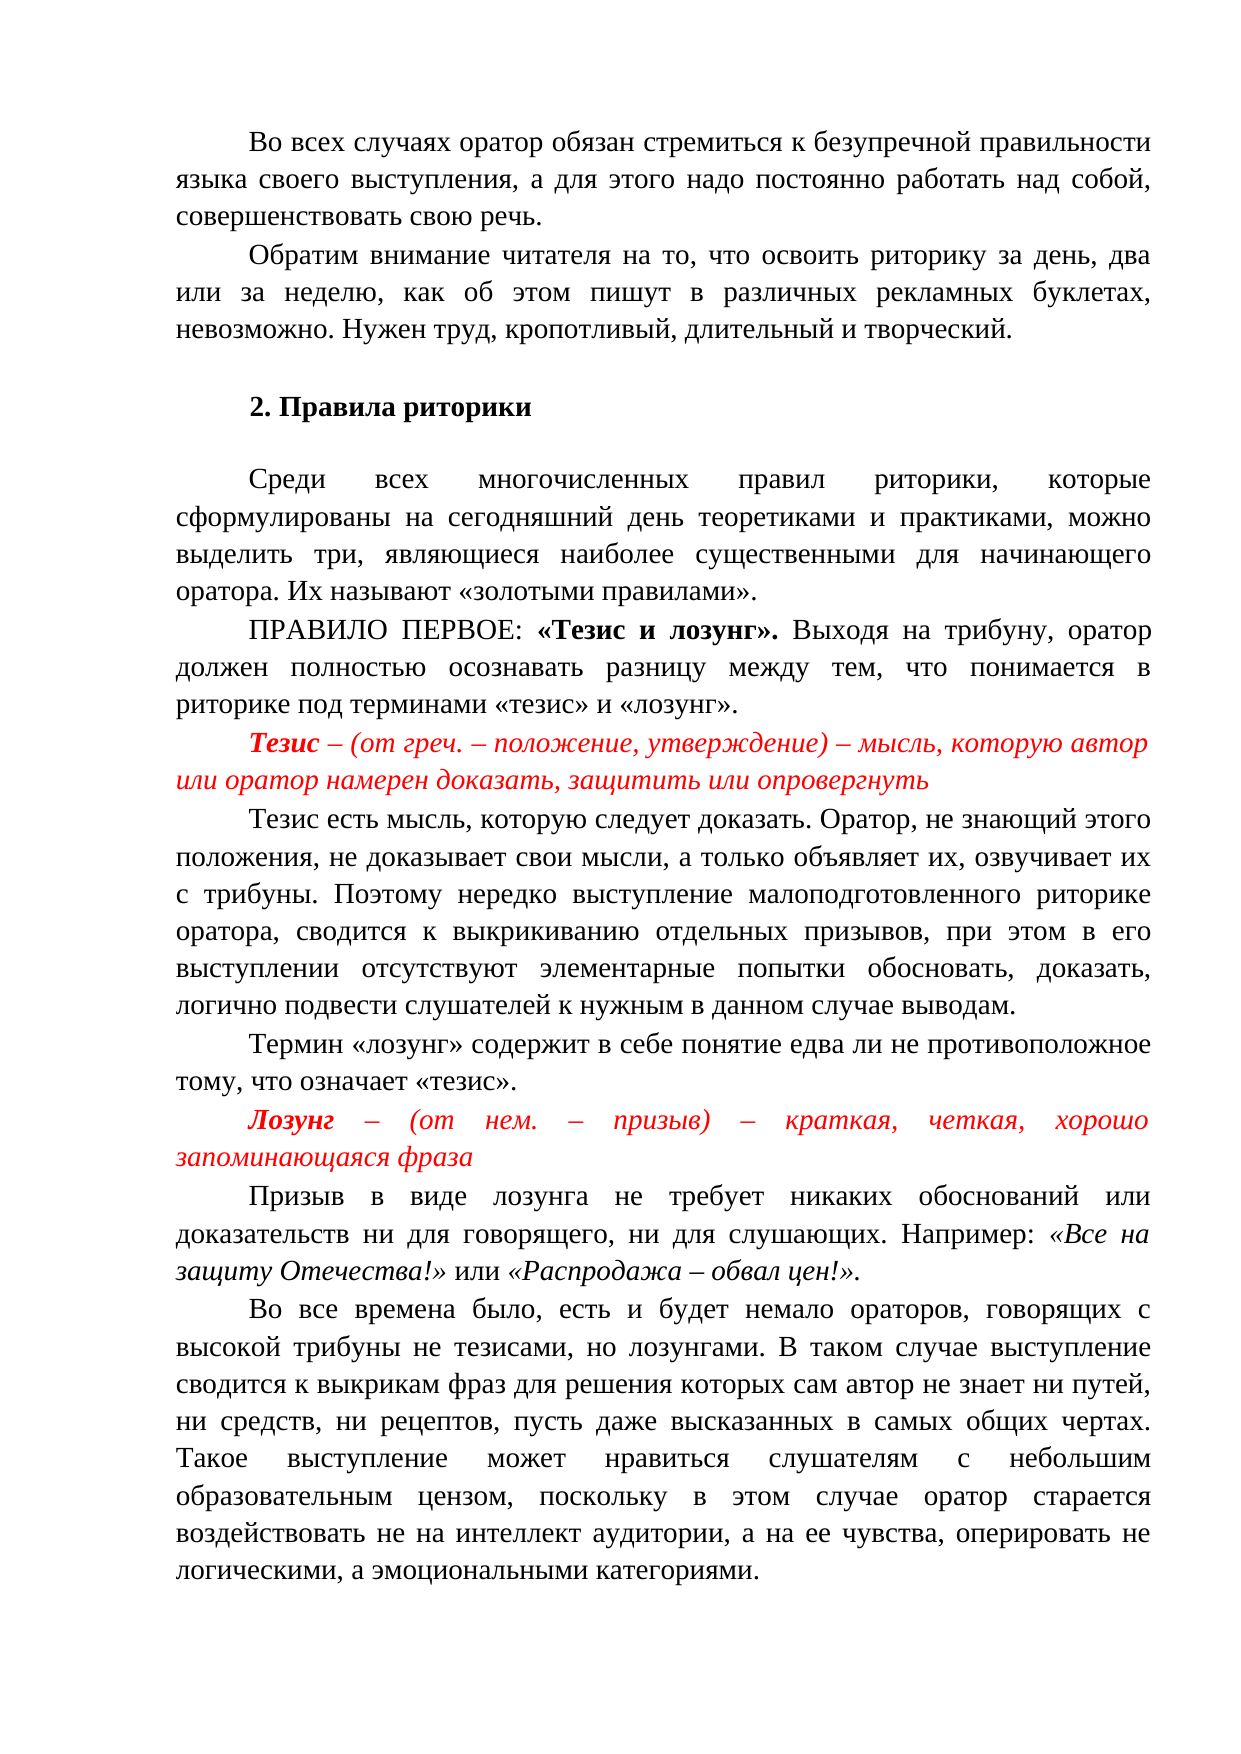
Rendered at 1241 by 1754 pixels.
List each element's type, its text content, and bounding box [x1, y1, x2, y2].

text Во все времена было, есть и будет немало ораторов, говорящих с высокой трибуны не тезисами, но лозунгами. В таком случае выступление сводится к выкрикам фраз для решения которых сам автор не знает ни путей, ни средств, ни рецептов, пусть даже высказанных в самых общих чертах. Такое выступление может нравиться слушателям с небольшим образовательным цензом, поскольку в этом случае оратор старается воздействовать не на интеллект аудитории, а на ее чувства, оперировать не логическими, а эмоциональными категориями. [176, 1292, 1152, 1586]
text Призыв в виде лозунга не требует никаких обоснований или доказательств ни для говорящего, ни для слушающих. Например: «Все на защиту Отечества!» или «Распродажа – обвал цен!». [176, 1178, 1152, 1286]
text ПРАВИЛО ПЕРВОЕ: «Тезис и лозунг». Выходя на трибуну, оратор должен полностью осознавать разницу между тем, что понимается в риторике под терминами «тезис» и «лозунг». [176, 612, 1152, 720]
text Тезис есть мысль, которую следует доказать. Оратор, не знающий этого положения, не доказывает свои мысли, а только объявляет их, озвучивает их с трибуны. Поэтому нередко выступление малоподготовленного риторике оратора, сводится к выкрикиванию отдельных призывов, при этом в его выступлении отсутствуют элементарные попытки обосновать, доказать, логично подвести слушателей к нужным в данном случае выводам. [176, 801, 1152, 1021]
text Среди всех многочисленных правил риторики, которые сформулированы на сегодняшний день теоретиками и практиками, можно выделить три, являющиеся наиболее существенными для начинающего оратора. Их называют «золотыми правилами». [176, 462, 1152, 607]
text Обратим внимание читателя на то, что освоить риторику за день, два или за неделю, как об этом пишут в различных рекламных буклетах, невозможно. Нужен труд, кропотливый, длительный и творческий. [176, 237, 1152, 345]
text Во всех случаях оратор обязан стремиться к безупречной правильности языка своего выступления, а для этого надо постоянно работать над собой, совершенствовать свою речь. [176, 124, 1152, 232]
text Термин «лозунг» содержит в себе понятие едва ли не противоположное тому, что означает «тезис». [176, 1026, 1152, 1097]
subtitle Правила риторики [249, 389, 1152, 423]
text Лозунг – (от нем. – призыв) – краткая, четкая, хорошо запоминающаяся фраза [176, 1102, 1152, 1173]
text Тезис – (от греч. – положение, утверждение) – мысль, которую автор или оратор намерен доказать, защитить или опровергнуть [176, 725, 1152, 796]
